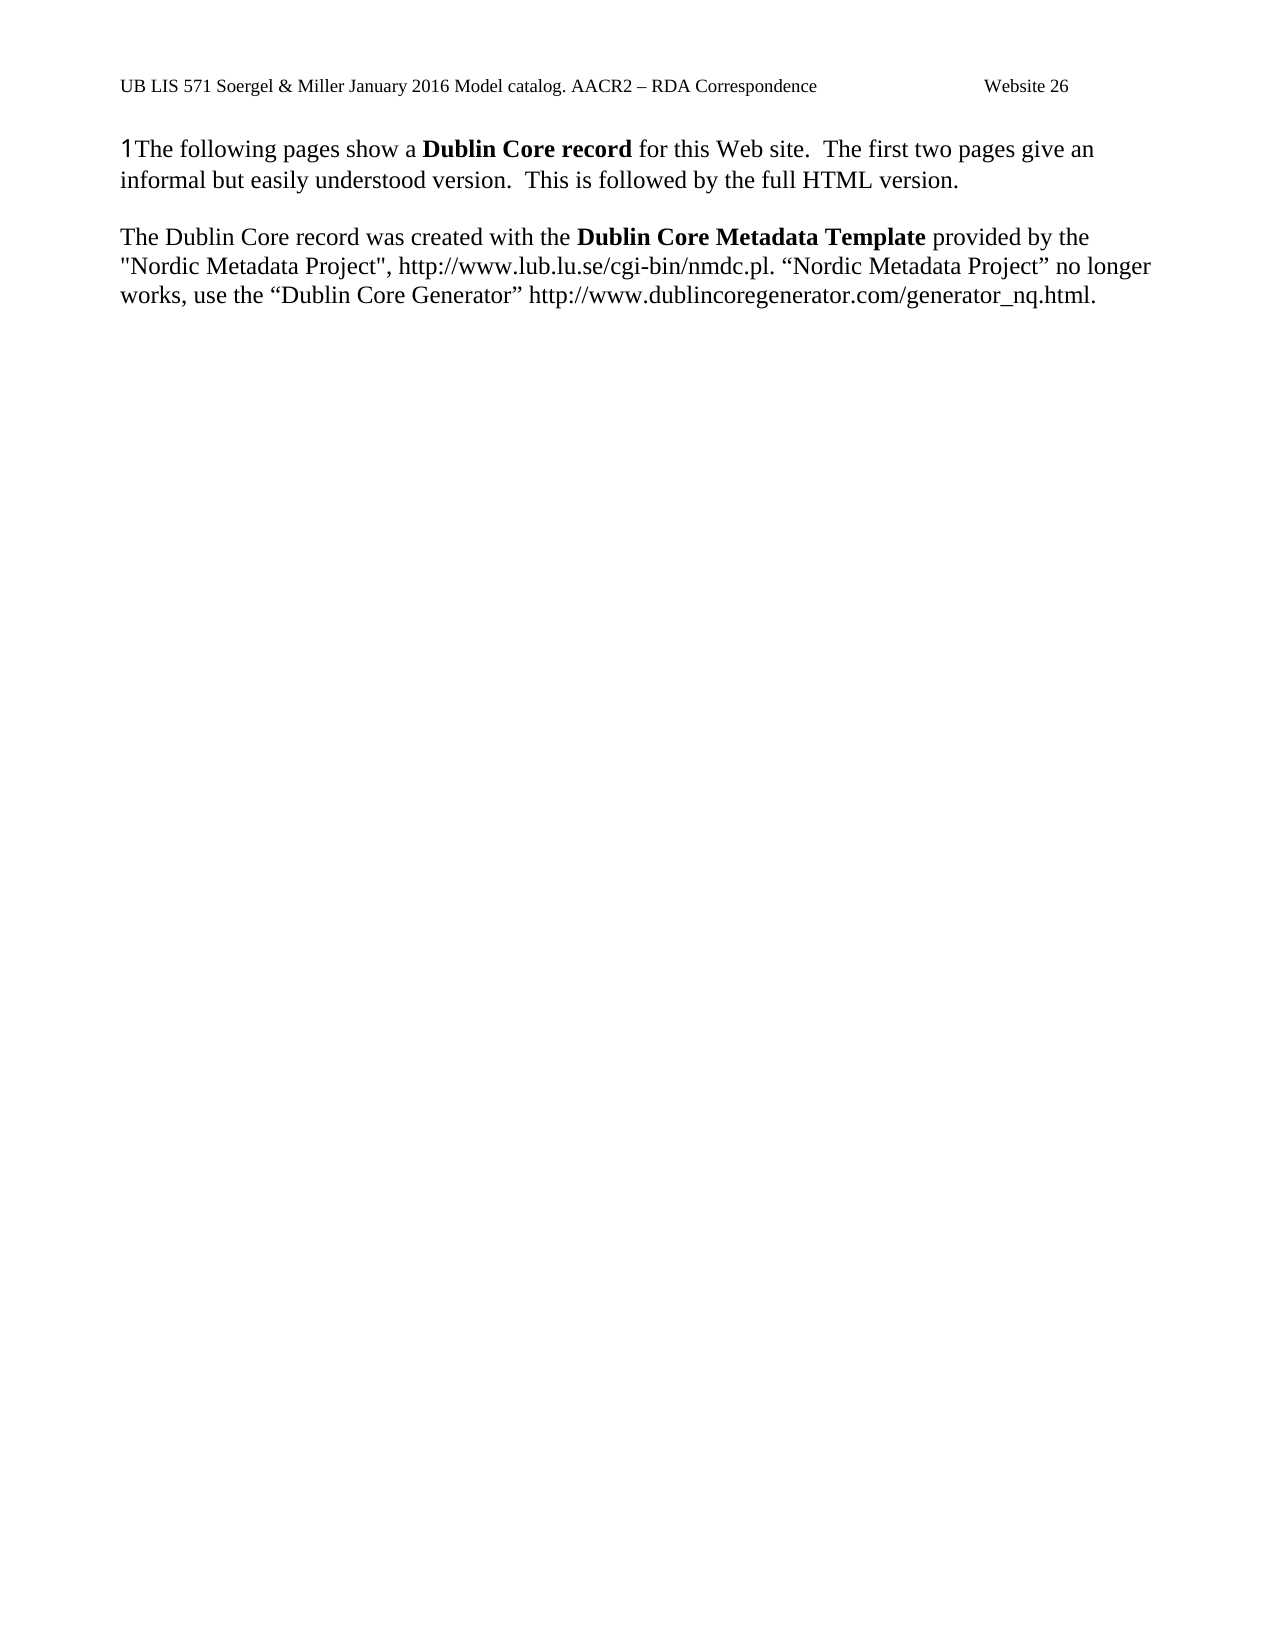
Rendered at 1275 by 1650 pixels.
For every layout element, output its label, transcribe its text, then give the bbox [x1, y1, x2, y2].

text The Dublin Core record was created with the Dublin Core Metadata Template provided by the "Nordic Metadata Project", http://www.lub.lu.se/cgi-bin/nmdc.pl. “Nordic Metadata Project” no longer works, use the “Dublin Core Generator” http://www.dublincoregenerator.com/generator_nq.html. [120, 222, 1155, 308]
text The following pages show a Dublin Core record for this Web site. The first two pages give an informal but easily understood version. This is followed by the full HTML version. [120, 131, 1155, 193]
